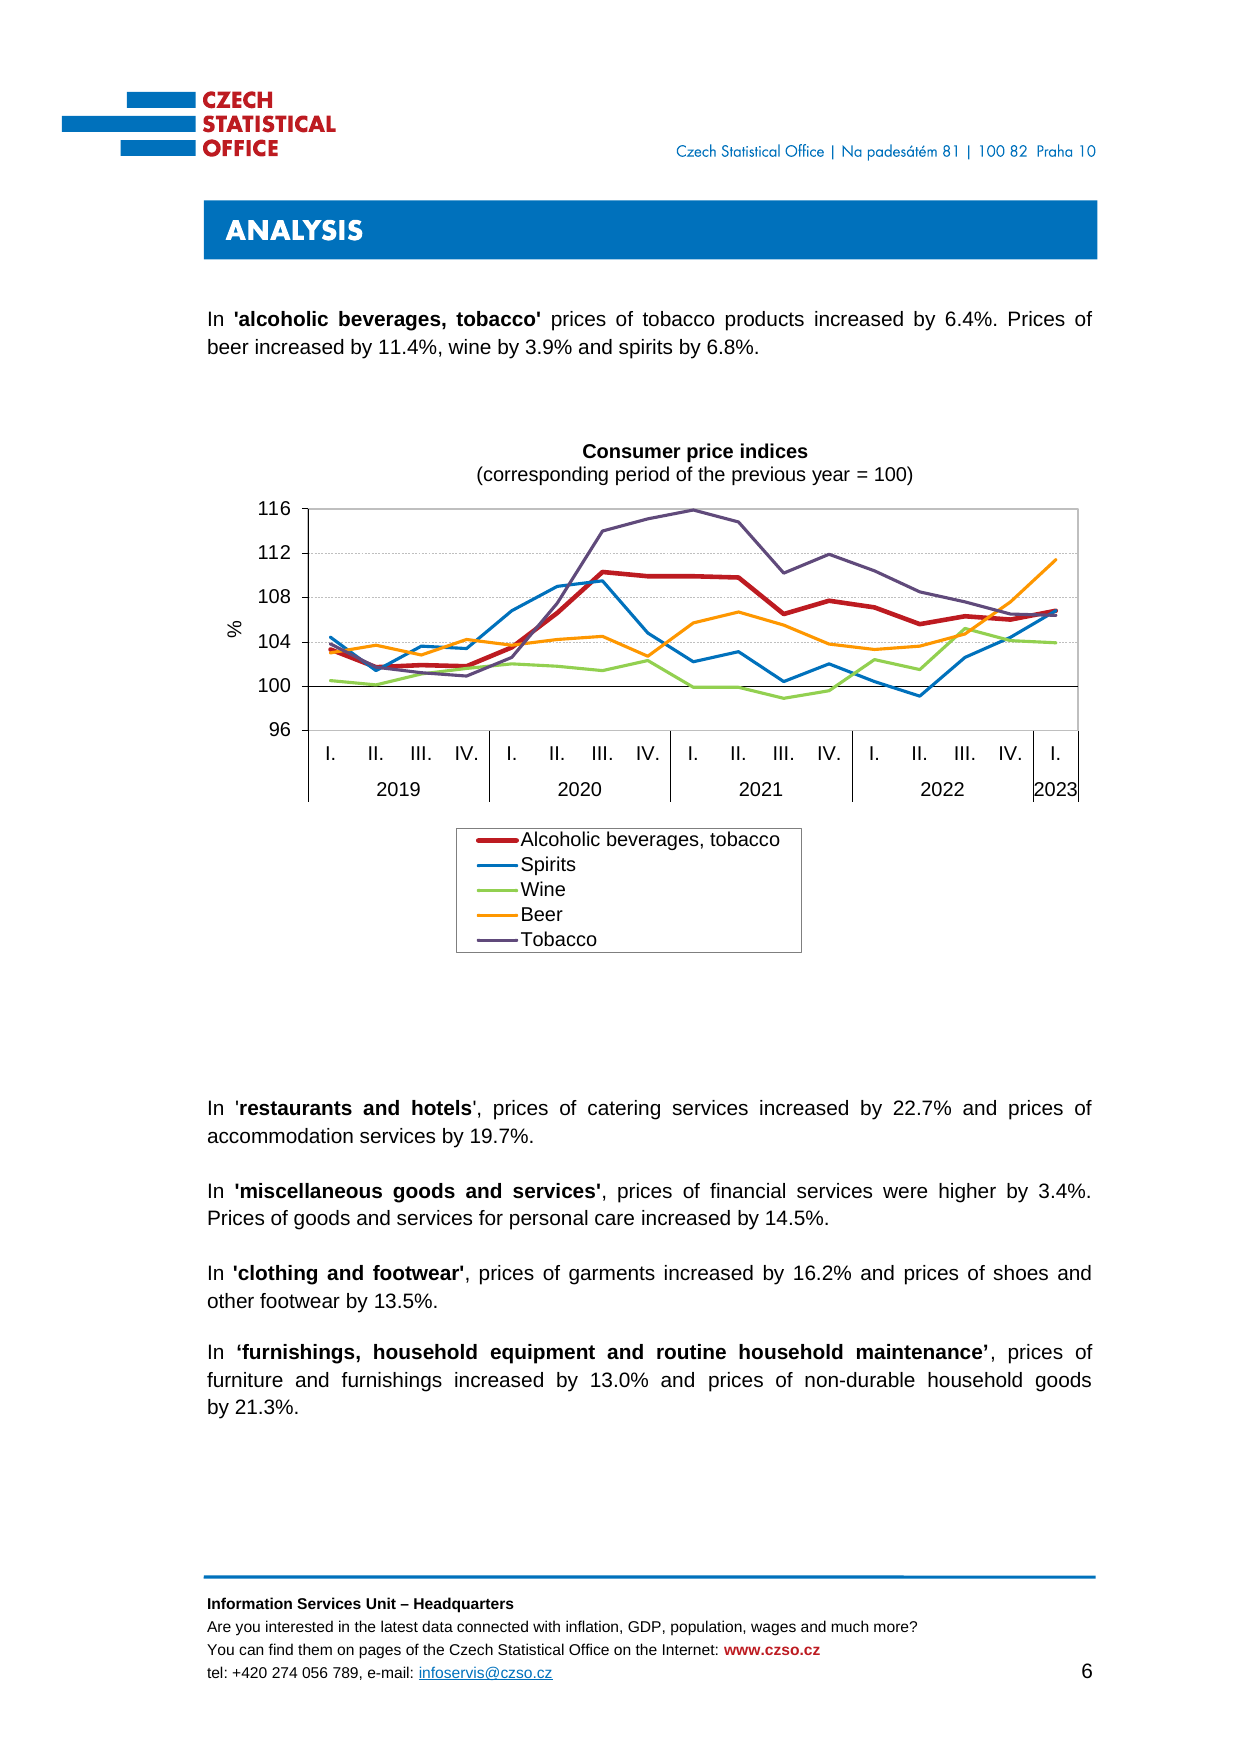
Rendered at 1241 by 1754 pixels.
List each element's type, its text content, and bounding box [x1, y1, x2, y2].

text In 'miscellaneous goods and services', prices of financial services were higher by 3.4%. Prices of goods and services for personal care increased by 14.5%. [207, 1178, 1092, 1230]
text In 'clothing and footwear', prices of garments increased by 16.2% and prices of shoes and other footwear by 13.5%. [207, 1261, 1092, 1312]
text In ‘furnishings, household equipment and routine household maintenance’, prices of furniture and furnishings increased by 13.0% and prices of non-durable household goods by 21.3%. [207, 1340, 1092, 1419]
text In 'alcoholic beverages, tobacco' prices of tobacco products increased by 6.4%. Prices of beer increased by 11.4%, wine by 3.9% and spirits by 6.8%. [207, 307, 1092, 358]
text In 'restaurants and hotels', prices of catering services increased by 22.7% and prices of accommodation services by 19.7%. [207, 1096, 1092, 1147]
